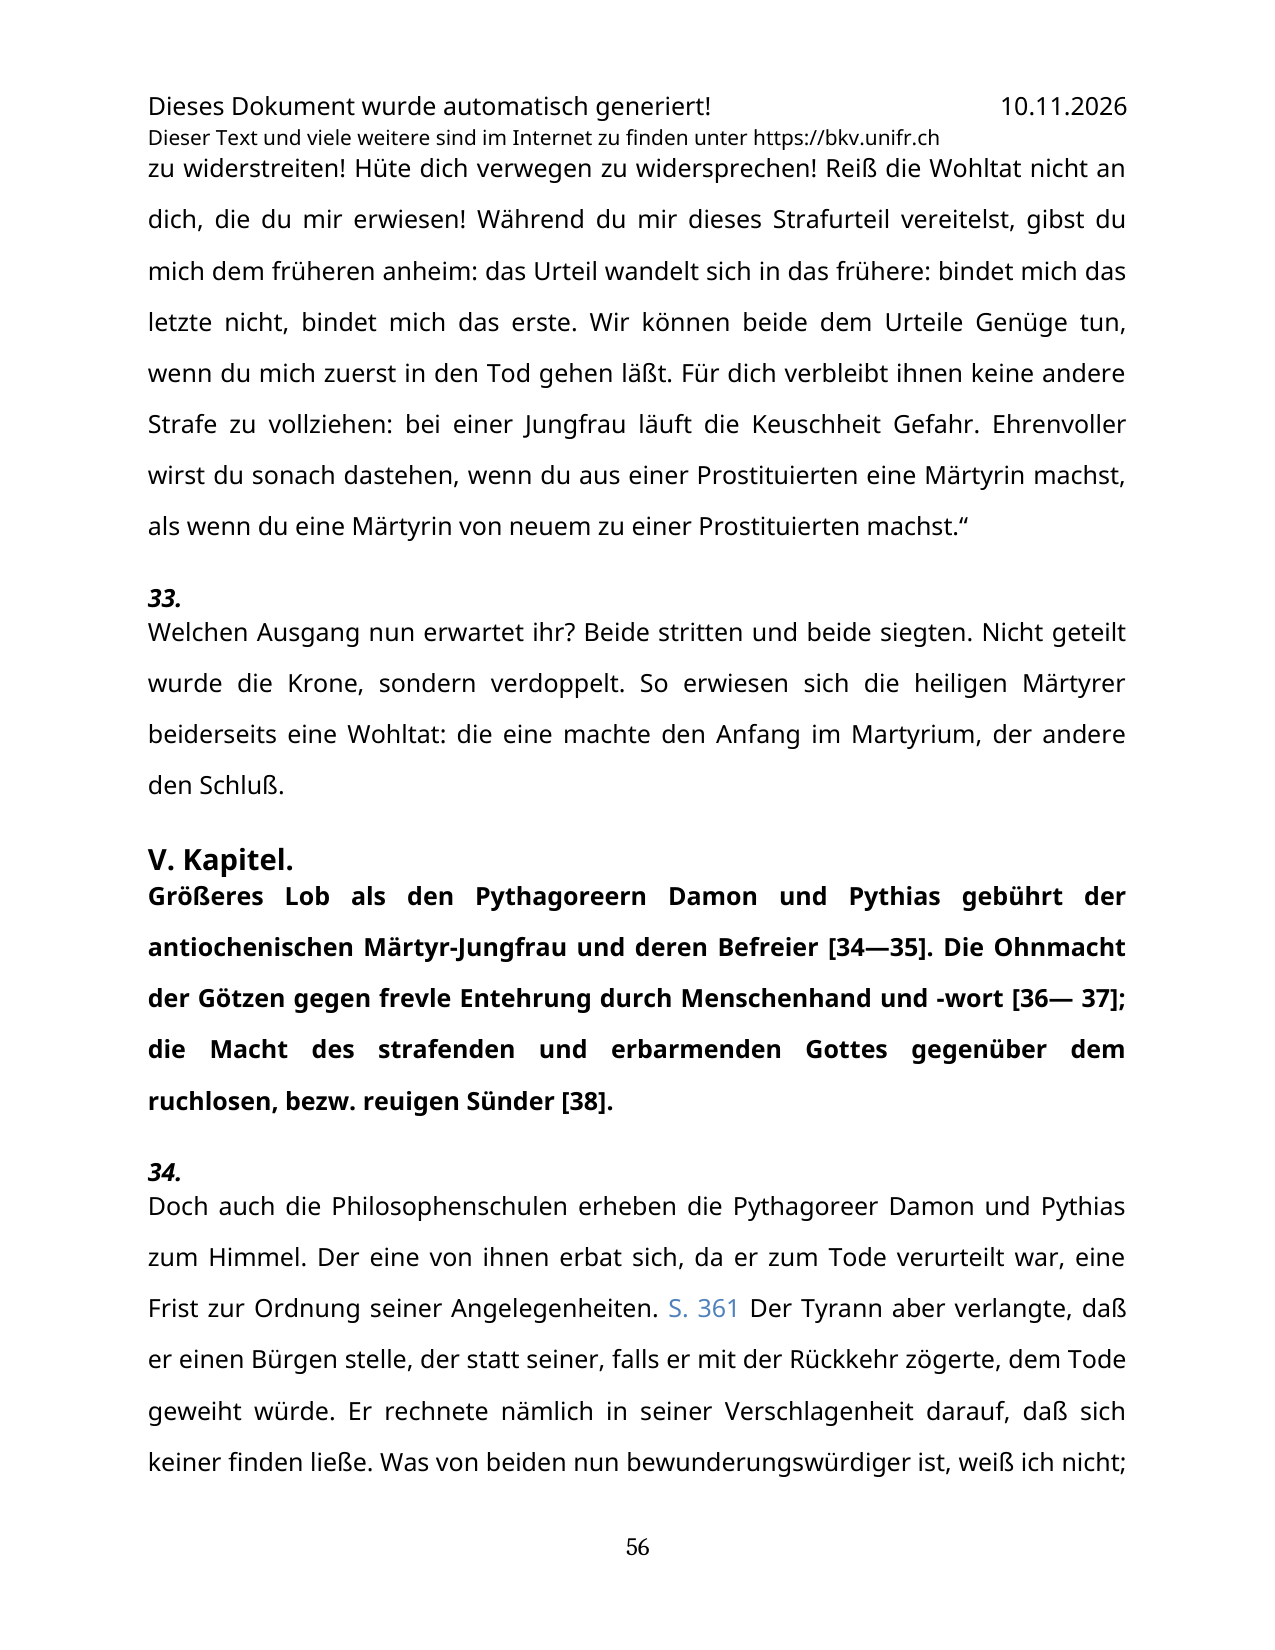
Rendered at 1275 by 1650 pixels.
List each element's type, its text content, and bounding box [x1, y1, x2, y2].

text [148, 1189, 1127, 1478]
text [148, 151, 1127, 542]
subtitle 34. [148, 1155, 1127, 1189]
text Größeres Lob als den Pythagoreern Damon und Pythias gebührt der antiochenischen Märtyr-Jungfrau und deren Befreier [34—35]. Die Ohnmacht der Götzen gegen frevle Entehrung durch Menschenhand und -wort [36— 37]; die Macht des strafenden und erbarmenden Gottes gegenüber dem ruchlosen, bezw. reuigen Sünder [38]. [148, 879, 1127, 1117]
subtitle 33. [148, 580, 1127, 614]
text Welchen Ausgang nun erwartet ihr? Beide stritten und beide siegten. Nicht geteilt wurde die Krone, sondern verdoppelt. So erwiesen sich die heiligen Märtyrer beiderseits eine Wohltat: die eine machte den Anfang im Martyrium, der andere den Schluß. [148, 614, 1127, 801]
subtitle V. Kapitel. [148, 839, 1127, 879]
